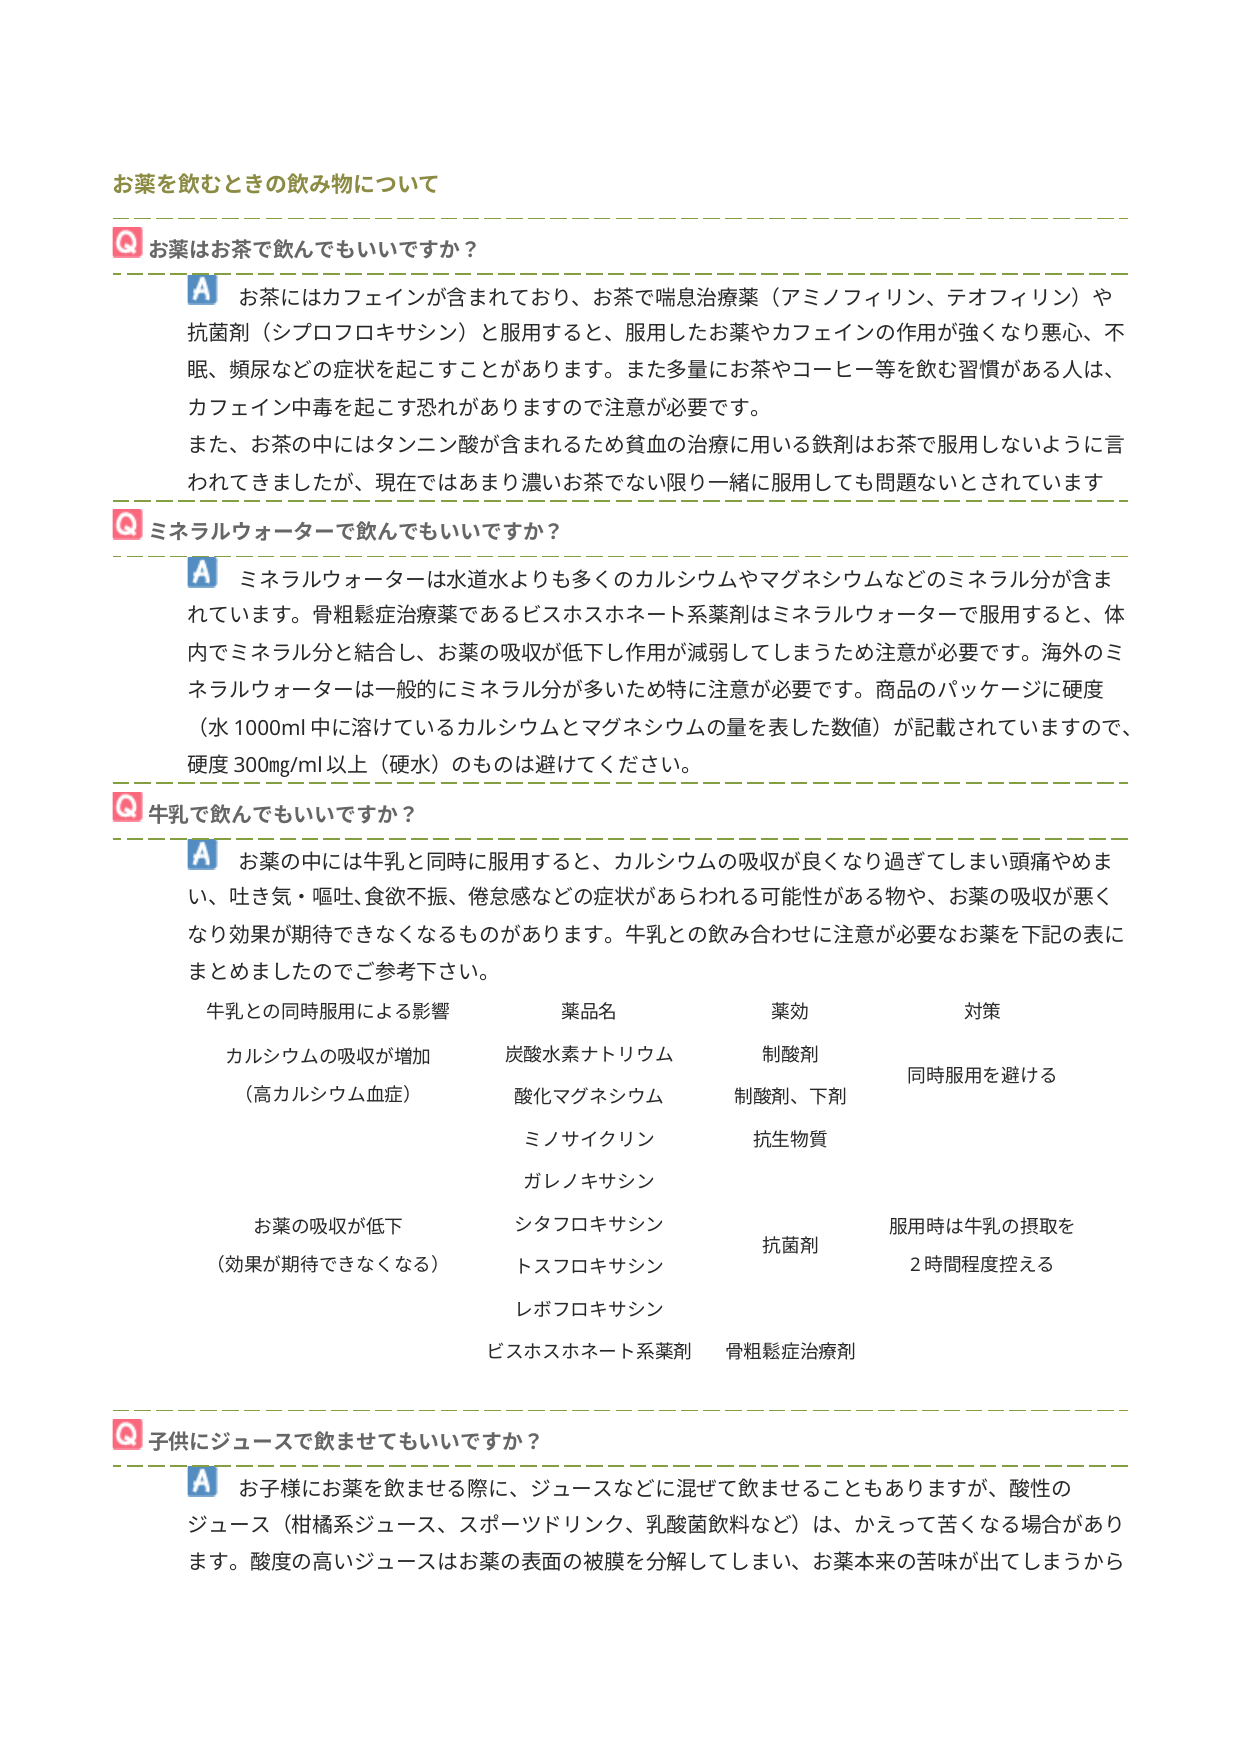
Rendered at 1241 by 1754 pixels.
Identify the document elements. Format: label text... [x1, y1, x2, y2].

table_cell ミノサイクリン [469, 1117, 709, 1159]
picture [187, 839, 218, 870]
text お薬はお茶で飲んでもいいですか？ [112, 218, 1128, 275]
table_cell 制酸剤、下剤 [710, 1075, 871, 1117]
picture [112, 509, 143, 540]
table_cell トスフロキサシン [469, 1245, 709, 1287]
table_cell 炭酸水素ナトリウム [469, 1032, 709, 1074]
table_cell お薬の吸収が低下 （効果が期待できなくなる） [188, 1117, 469, 1372]
table_cell 酸化マグネシウム [469, 1075, 709, 1117]
picture [187, 1466, 218, 1497]
text 牛乳で飲んでもいいですか？ [112, 782, 1128, 839]
picture [187, 557, 218, 588]
picture [112, 792, 143, 822]
table_header 薬効 [710, 990, 871, 1032]
table_cell カルシウムの吸収が増加 （高カルシウム血症） [188, 1032, 469, 1117]
text お薬の中には牛乳と同時に服用すると、カルシウムの吸収が良くなり過ぎてしまい頭痛やめまい、吐き気・嘔吐､食欲不振、倦怠感などの症状があらわれる可能性がある物や、お薬の吸収が悪くなり効果が期待できなくなるものがあります。牛乳との飲み合わせに注意が必要なお薬を下記の表にまとめましたのでご参考下さい。 [187, 839, 1128, 989]
text お茶にはカフェインが含まれており、お茶で喘息治療薬（アミノフィリン、テオフィリン）や抗菌剤（シプロフロキサシン）と服用すると、服用したお薬やカフェインの作用が強くなり悪心、不眠、頻尿などの症状を起こすことがあります。また多量にお茶やコーヒー等を飲む習慣がある人は、カフェイン中毒を起こす恐れがありますので注意が必要です。 また、お茶の中にはタンニン酸が含まれるため貧血の治療に用いる鉄剤はお茶で服用しないように言われてきましたが、現在ではあまり濃いお茶でない限り一緒に服用しても問題ないとされています [187, 275, 1128, 500]
table_cell ガレノキサシン [469, 1160, 709, 1202]
text 子供にジュースで飲ませてもいいですか？ [112, 1409, 1128, 1467]
table_header 牛乳との同時服用による影響 [188, 990, 469, 1032]
text ミネラルウォーターで飲んでもいいですか？ [112, 500, 1128, 557]
picture [112, 227, 143, 258]
picture [112, 1419, 143, 1450]
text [187, 1467, 1128, 1579]
table_cell 骨粗鬆症治療剤 [710, 1330, 871, 1372]
table_cell シタフロキサシン [469, 1202, 709, 1244]
table_cell 服用時は牛乳の摂取を 2時間程度控える [871, 1117, 1094, 1372]
table_cell 制酸剤 [710, 1032, 871, 1074]
table_header 対策 [871, 990, 1094, 1032]
table_cell ビスホスホネート系薬剤 [469, 1330, 709, 1372]
table_cell 抗菌剤 [710, 1160, 871, 1329]
table_cell 抗生物質 [710, 1117, 871, 1159]
text お薬を飲むときの飲み物について [112, 164, 1128, 202]
text ミネラルウォーターは水道水よりも多くのカルシウムやマグネシウムなどのミネラル分が含まれています。骨粗鬆症治療薬であるビスホスホネート系薬剤はミネラルウォーターで服用すると、体内でミネラル分と結合し、お薬の吸収が低下し作用が減弱してしまうため注意が必要です。海外のミネラルウォーターは一般的にミネラル分が多いため特に注意が必要です。商品のパッケージに硬度（水1000ml中に溶けているカルシウムとマグネシウムの量を表した数値）が記載されていますので、硬度300㎎/ml以上（硬水）のものは避けてください。 [187, 557, 1128, 782]
table_cell レボフロキサシン [469, 1287, 709, 1329]
picture [187, 275, 218, 305]
table_header 薬品名 [469, 990, 709, 1032]
table_cell 同時服用を避ける [871, 1032, 1094, 1117]
